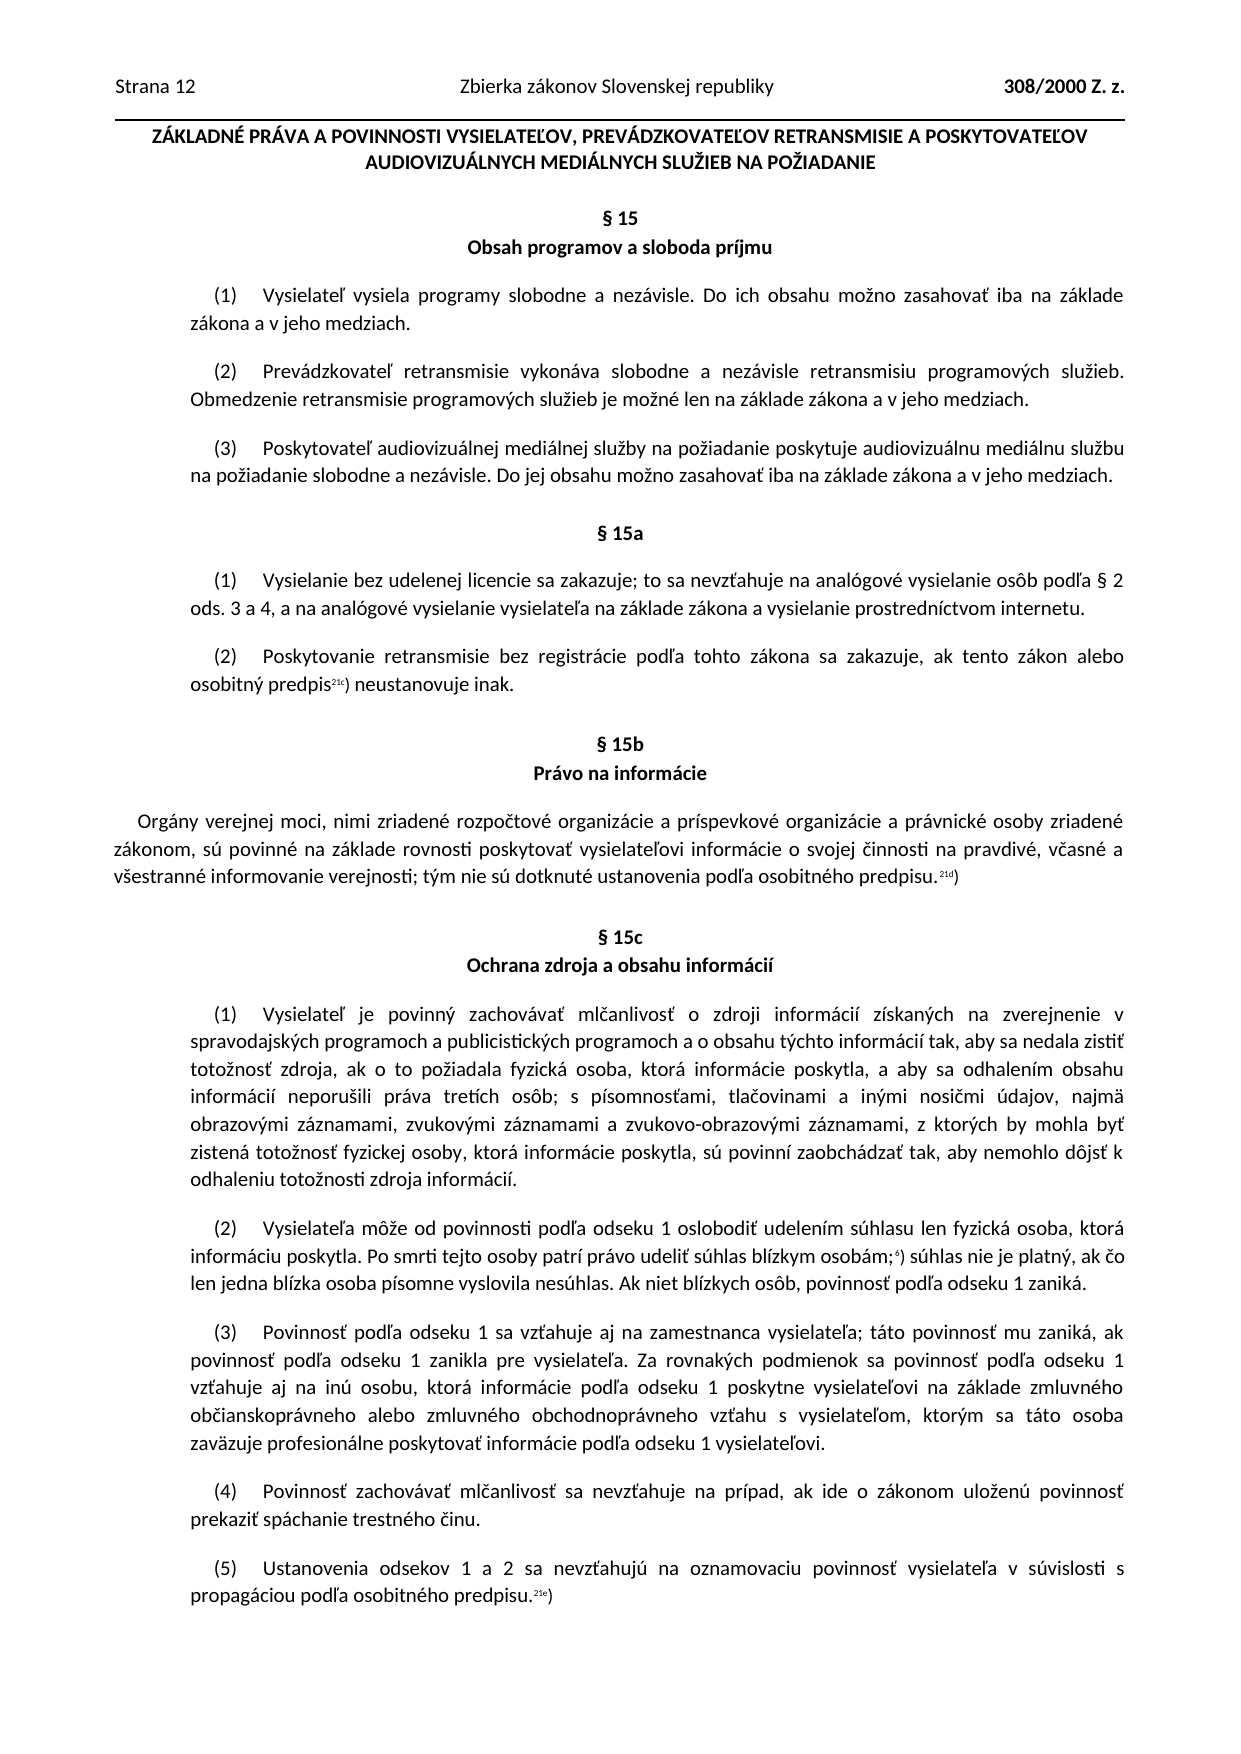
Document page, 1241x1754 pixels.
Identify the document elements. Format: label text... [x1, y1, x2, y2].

list Vysielateľ je povinný zachovávať mlčanlivosť o zdroji informácií získaných na zverejnenie v spravodajských programoch a publicistických programoch a o obsahu týchto informácií tak, aby sa nedala zistiť totožnosť zdroja, ak o to požiadala fyzická osoba, ktorá informácie poskytla, a aby sa odhalením obsahu informácií neporušili práva tretích osôb; s písomnosťami, tlačovinami a inými nosičmi údajov, najmä obrazovými záznamami, zvukovými záznamami a zvukovo-obrazovými záznamami, z ktorých by mohla byť zistená totožnosť fyzickej osoby, ktorá informácie poskytla, sú povinní zaobchádzať tak, aby nemohlo dôjsť k odhaleniu totožnosti zdroja informácií. [190, 1001, 1126, 1192]
text § 15a [124, 521, 1116, 546]
text § 15b [124, 731, 1116, 757]
text § 15 [124, 206, 1116, 231]
list Ustanovenia odsekov 1 a 2 sa nevzťahujú na oznamovaciu povinnosť vysielateľa v súvislosti s propagáciou podľa osobitného predpisu.21e) [190, 1555, 1126, 1608]
text Orgány verejnej moci, nimi zriadené rozpočtové organizácie a príspevkové organizácie a právnické osoby zriadené zákonom, sú povinné na základe rovnosti poskytovať vysielateľovi informácie o svojej činnosti na pravdivé, včasné a všestranné informovanie verejnosti; tým nie sú dotknuté ustanovenia podľa osobitného predpisu.21d) [113, 808, 1126, 889]
list Vysielateľ vysiela programy slobodne a nezávisle. Do ich obsahu možno zasahovať iba na základe zákona a v jeho medziach. [190, 282, 1126, 335]
list Vysielateľa môže od povinnosti podľa odseku 1 oslobodiť udelením súhlasu len fyzická osoba, ktorá informáciu poskytla. Po smrti tejto osoby patrí právo udeliť súhlas blízkym osobám;6) súhlas nie je platný, ak čo len jedna blízka osoba písomne vyslovila nesúhlas. Ak niet blízkych osôb, povinnosť podľa odseku 1 zaniká. [190, 1215, 1126, 1296]
text ZÁKLADNÉ PRÁVA A POVINNOSTI VYSIELATEĽOV, PREVÁDZKOVATEĽOV RETRANSMISIE A POSKYTOVATEĽOV AUDIOVIZUÁLNYCH MEDIÁLNYCH SLUŽIEB NA POŽIADANIE [124, 101, 1116, 175]
list Poskytovateľ audiovizuálnej mediálnej služby na požiadanie poskytuje audiovizuálnu mediálnu službu na požiadanie slobodne a nezávisle. Do jej obsahu možno zasahovať iba na základe zákona a v jeho medziach. [190, 435, 1126, 488]
list Vysielanie bez udelenej licencie sa zakazuje; to sa nevzťahuje na analógové vysielanie osôb podľa § 2 ods. 3 a 4, a na analógové vysielanie vysielateľa na základe zákona a vysielanie prostredníctvom internetu. [190, 567, 1126, 620]
text § 15c [124, 924, 1116, 950]
text Ochrana zdroja a obsahu informácií [124, 952, 1116, 978]
text Obsah programov a sloboda príjmu [124, 234, 1116, 259]
list Poskytovanie retransmisie bez registrácie podľa tohto zákona sa zakazuje, ak tento zákon alebo osobitný predpis21c) neustanovuje inak. [190, 644, 1126, 697]
list Povinnosť podľa odseku 1 sa vzťahuje aj na zamestnanca vysielateľa; táto povinnosť mu zaniká, ak povinnosť podľa odseku 1 zanikla pre vysielateľa. Za rovnakých podmienok sa povinnosť podľa odseku 1 vzťahuje aj na inú osobu, ktorá informácie podľa odseku 1 poskytne vysielateľovi na základe zmluvného občianskoprávneho alebo zmluvného obchodnoprávneho vzťahu s vysielateľom, ktorým sa táto osoba zaväzuje profesionálne poskytovať informácie podľa odseku 1 vysielateľovi. [190, 1319, 1126, 1455]
list Prevádzkovateľ retransmisie vykonáva slobodne a nezávisle retransmisiu programových služieb. Obmedzenie retransmisie programových služieb je možné len na základe zákona a v jeho medziach. [190, 359, 1126, 412]
list Povinnosť zachovávať mlčanlivosť sa nevzťahuje na prípad, ak ide o zákonom uloženú povinnosť prekaziť spáchanie trestného činu. [190, 1478, 1126, 1531]
text Právo na informácie [124, 760, 1116, 785]
